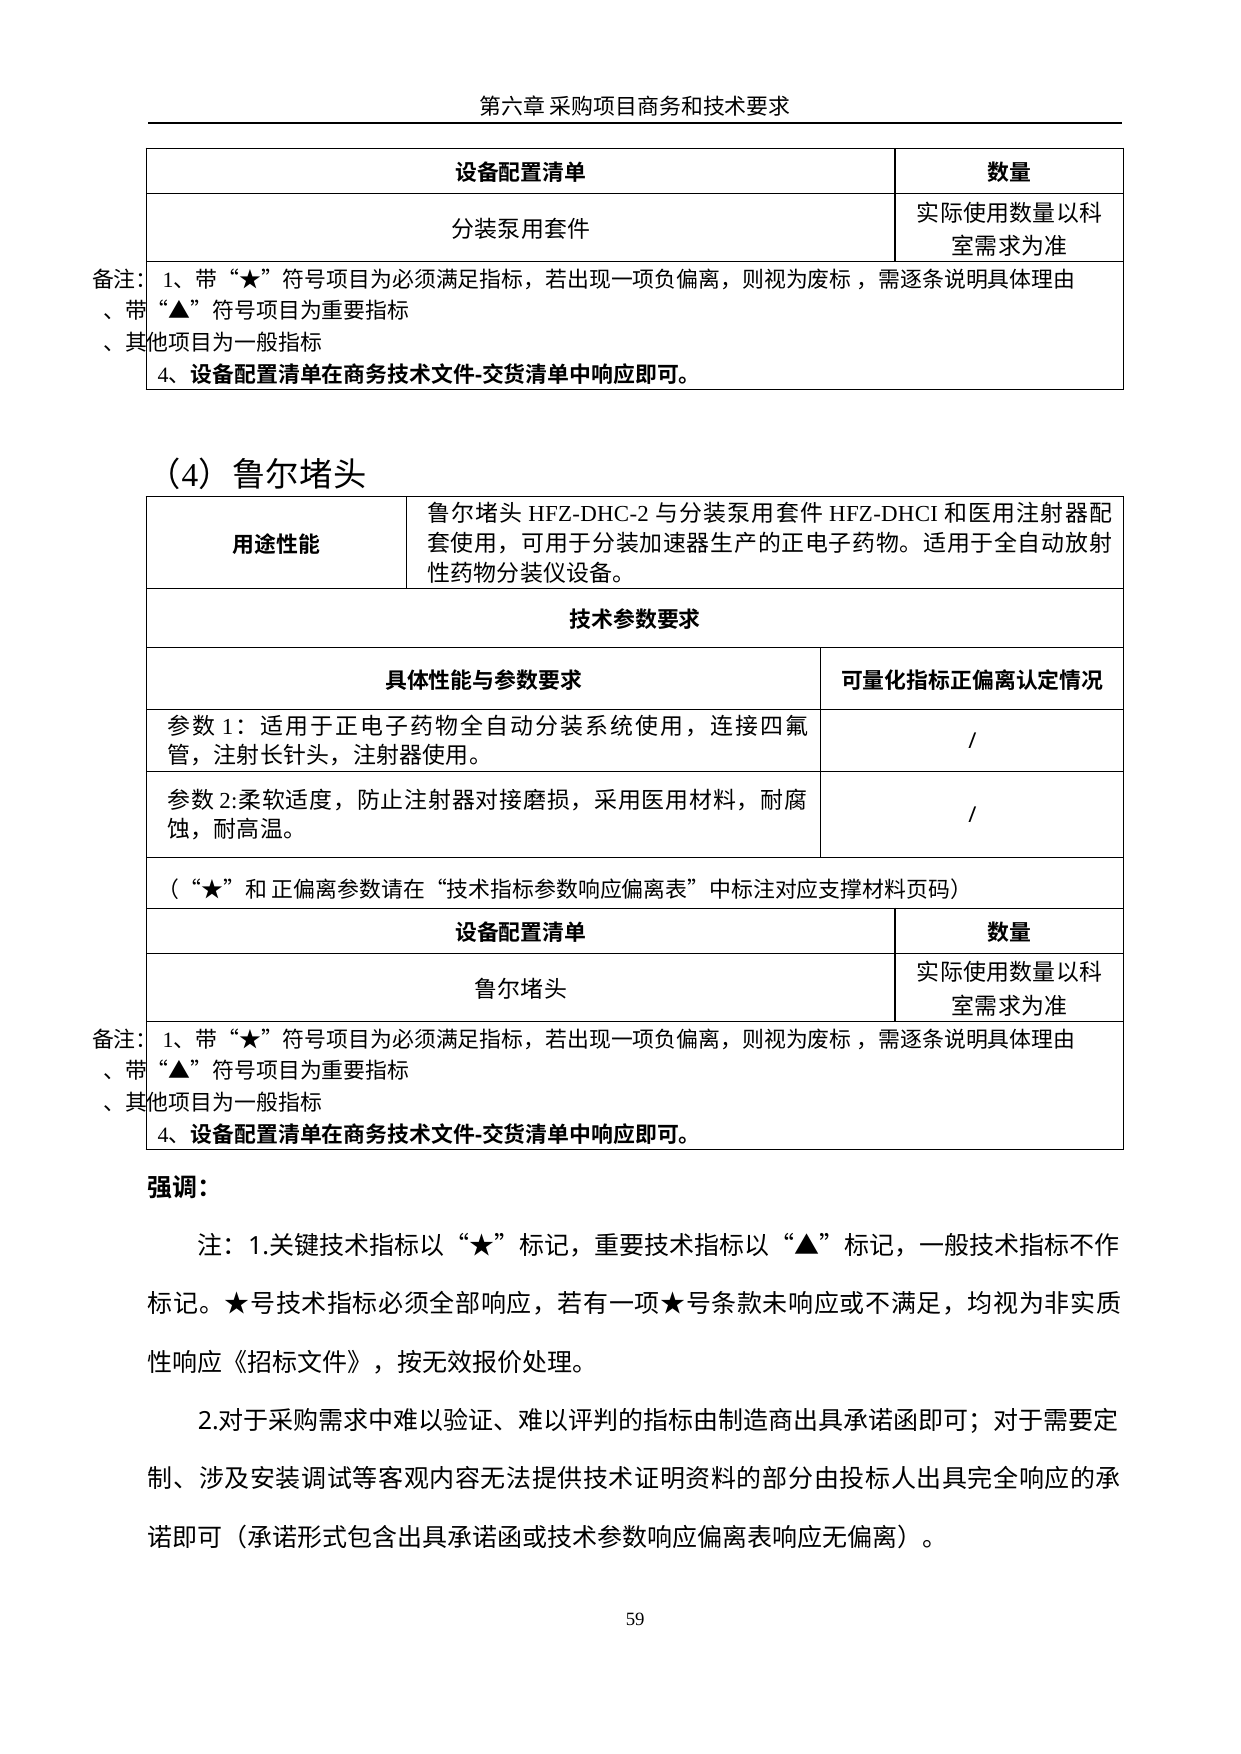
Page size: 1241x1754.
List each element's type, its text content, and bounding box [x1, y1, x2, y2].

table_cell 备注： 1、带“★”符号项目为必须满足指标，若出现一项负偏离，则视为废标 ，需逐条说明具体理由 2、带“▲”符号项目为重要指标 3、其他项目为一般指标 4、设备配置清单在商务技术文件-交货清单中响应即可。 [147, 1022, 1123, 1148]
table_cell 设备配置清单 [147, 149, 894, 193]
table_cell 鲁尔堵头 [147, 954, 894, 1021]
table_cell 实际使用数量以科室需求为准 [896, 194, 1123, 261]
table_cell 分装泵用套件 [147, 194, 894, 261]
table_cell 实际使用数量以科室需求为准 [896, 954, 1123, 1021]
table_cell 参数1：适用于正电子药物全自动分装系统使用，连接四氟管，注射长针头，注射器使用。 [147, 710, 820, 771]
table_cell 技术参数要求 [147, 589, 1123, 647]
table_cell / [821, 772, 1123, 857]
table_cell 数量 [896, 149, 1123, 193]
table_cell 数量 [896, 909, 1123, 953]
text 注：1.关键技术指标以“★”标记，重要技术指标以“▲”标记，一般技术指标不作标记。★号技术指标必须全部响应，若有一项★号条款未响应或不满足，均视为非实质性响应《招标文件》，按无效报价处理。 [148, 1208, 1122, 1383]
text 2.对于采购需求中难以验证、难以评判的指标由制造商出具承诺函即可；对于需要定制、涉及安装调试等客观内容无法提供技术证明资料的部分由投标人出具完全响应的承诺即可（承诺形式包含出具承诺函或技术参数响应偏离表响应无偏离）。 [148, 1383, 1122, 1558]
table_cell 具体性能与参数要求 [147, 648, 820, 709]
table_cell 可量化指标正偏离认定情况 [821, 648, 1123, 709]
table_cell 参数2:柔软适度，防止注射器对接磨损，采用医用材料，耐腐蚀，耐高温。 [147, 772, 820, 857]
table_cell （“★”和 正偏离参数请在“技术指标参数响应偏离表”中标注对应支撑材料页码） [147, 858, 1123, 908]
text （4）鲁尔堵头 [148, 448, 1122, 496]
table_cell / [821, 710, 1123, 771]
table_header 鲁尔堵头HFZ-DHC-2与分装泵用套件HFZ-DHCI和医用注射器配套使用，可用于分装加速器生产的正电子药物。适用于全自动放射性药物分装仪设备。 [407, 497, 1123, 588]
table_cell 设备配置清单 [147, 909, 894, 953]
table_header 用途性能 [147, 497, 406, 588]
table_cell 备注： 1、带“★”符号项目为必须满足指标，若出现一项负偏离，则视为废标 ，需逐条说明具体理由 2、带“▲”符号项目为重要指标 3、其他项目为一般指标 4、设备配置清单在商务技术文件-交货清单中响应即可。 [147, 262, 1123, 389]
text 强调： [148, 1150, 1122, 1208]
